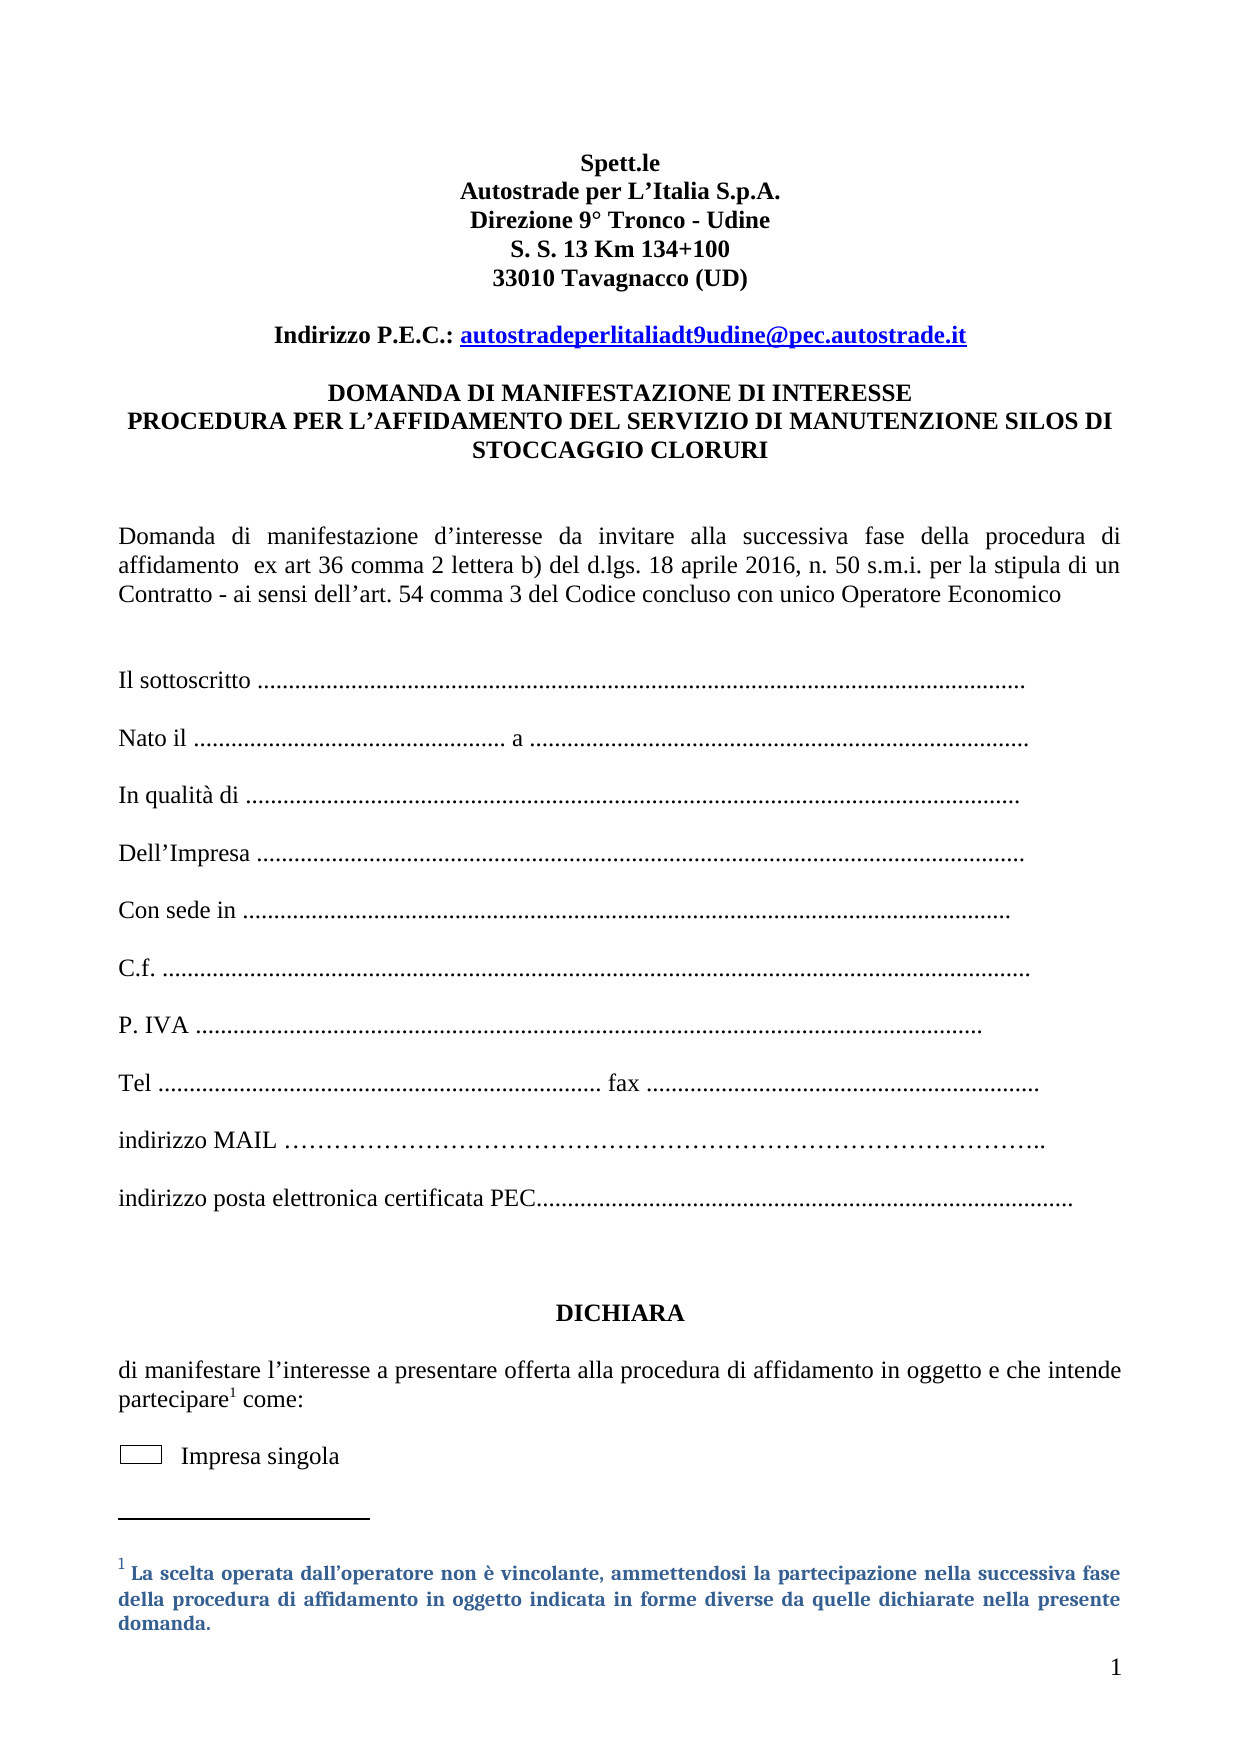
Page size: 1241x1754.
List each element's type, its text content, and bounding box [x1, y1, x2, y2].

text indirizzo posta elettronica certificata PEC...................................................................................... [118, 1183, 1122, 1211]
text DICHIARA [118, 1298, 1122, 1326]
text Con sede in ........................................................................................................................... [118, 895, 1122, 924]
text Nato il .................................................. a ................................................................................ [118, 723, 1122, 751]
text Dell’Impresa ........................................................................................................................... [118, 838, 1122, 866]
text Il sottoscritto ........................................................................................................................... [118, 665, 1122, 694]
text C.f. ........................................................................................................................................... [118, 953, 1122, 981]
text In qualità di ............................................................................................................................ [118, 780, 1122, 809]
text DOMANDA DI MANIFESTAZIONE DI INTERESSE [118, 378, 1122, 406]
text P. IVA .............................................................................................................................. [118, 1010, 1122, 1039]
text indirizzo MAIL ……………………………………………………………………………….. [118, 1125, 1122, 1154]
text di manifestare l’interesse a presentare offerta alla procedura di affidamento in oggetto e che intende partecipare come: [118, 1355, 1122, 1413]
text Tel ....................................................................... fax ............................................................... [118, 1068, 1122, 1096]
text Domanda di manifestazione d’interesse da invitare alla successiva fase della procedura di affidamento ex art 36 comma 2 lettera b) del d.lgs. 18 aprile 2016, n. 50 s.m.i. per la stipula di un Contratto - ai sensi dell’art. 54 comma 3 del Codice concluso con unico Operatore Economico [118, 521, 1122, 608]
text PROCEDURA PER L’AFFIDAMENTO [118, 406, 1122, 464]
text Impresa singola [118, 1441, 1122, 1470]
